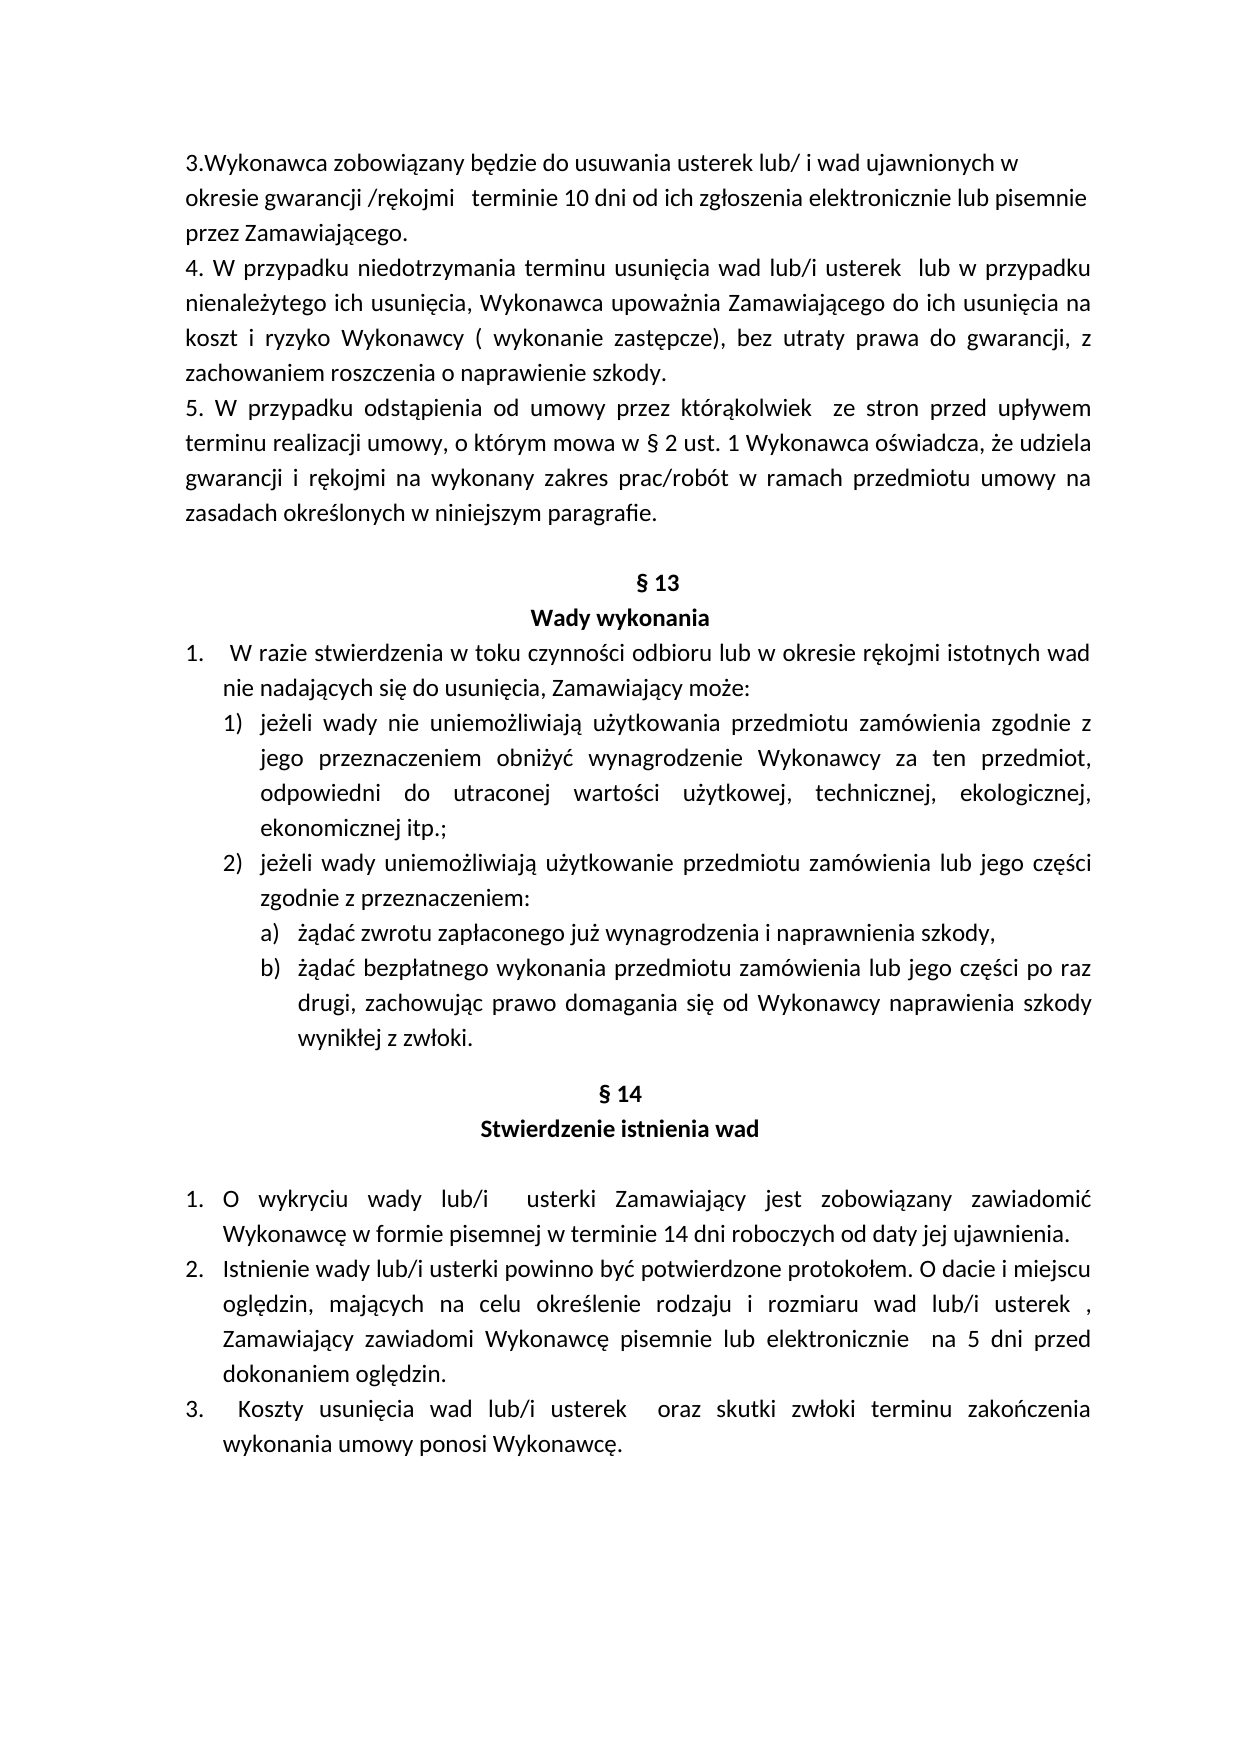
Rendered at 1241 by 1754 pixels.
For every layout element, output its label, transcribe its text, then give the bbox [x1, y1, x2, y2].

list Koszty usunięcia wad lub/i usterek oraz skutki zwłoki terminu zakończenia wykonania umowy ponosi Wykonawcę. [185, 1393, 1093, 1459]
text § 14 [148, 1078, 1093, 1109]
list żądać zwrotu zapłaconego już wynagrodzenia i naprawnienia szkody, [260, 918, 1093, 948]
text 4. W przypadku niedotrzymania terminu usunięcia wad lub/i usterek lub w przypadku nienależytego ich usunięcia, Wykonawca upoważnia Zamawiającego do ich usunięcia na koszt i ryzyko Wykonawcy ( wykonanie zastępcze), bez utraty prawa do gwarancji, z zachowaniem roszczenia o naprawienie szkody. [185, 253, 1093, 388]
text 3.Wykonawca zobowiązany będzie do usuwania usterek lub/ i wad ujawnionych w okresie gwarancji /rękojmi terminie 10 dni od ich zgłoszenia elektronicznie lub pisemnie przez Zamawiającego. [185, 148, 1093, 248]
text Stwierdzenie istnienia wad [148, 1113, 1093, 1144]
list O wykryciu wady lub/i usterki Zamawiający jest zobowiązany zawiadomić Wykonawcę w formie pisemnej w terminie 14 dni roboczych od daty jej ujawnienia. [185, 1183, 1093, 1249]
text Wady wykonania [148, 603, 1093, 633]
list żądać bezpłatnego wykonania przedmiotu zamówienia lub jego części po raz drugi, zachowując prawo domagania się od Wykonawcy naprawienia szkody wynikłej z zwłoki. [260, 953, 1093, 1053]
list jeżeli wady nie uniemożliwiają użytkowania przedmiotu zamówienia zgodnie z jego przeznaczeniem obniżyć wynagrodzenie Wykonawcy za ten przedmiot, odpowiedni do utraconej wartości użytkowej, technicznej, ekologicznej, ekonomicznej itp.; [223, 708, 1093, 843]
text 5. W przypadku odstąpienia od umowy przez którąkolwiek ze stron przed upływem terminu realizacji umowy, o którym mowa w § 2 ust. 1 Wykonawca oświadcza, że udziela gwarancji i rękojmi na wykonany zakres prac/robót w ramach przedmiotu umowy na zasadach określonych w niniejszym paragrafie. [185, 393, 1093, 528]
list § 13 [223, 568, 1093, 598]
list jeżeli wady uniemożliwiają użytkowanie przedmiotu zamówienia lub jego części zgodnie z przeznaczeniem: [223, 848, 1093, 913]
list W razie stwierdzenia w toku czynności odbioru lub w okresie rękojmi istotnych wad nie nadających się do usunięcia, Zamawiający może: [185, 638, 1093, 703]
list Istnienie wady lub/i usterki powinno być potwierdzone protokołem. O dacie i miejscu oględzin, mających na celu określenie rodzaju i rozmiaru wad lub/i usterek , Zamawiający zawiadomi Wykonawcę pisemnie lub elektronicznie na 5 dni przed dokonaniem oględzin. [185, 1253, 1093, 1389]
